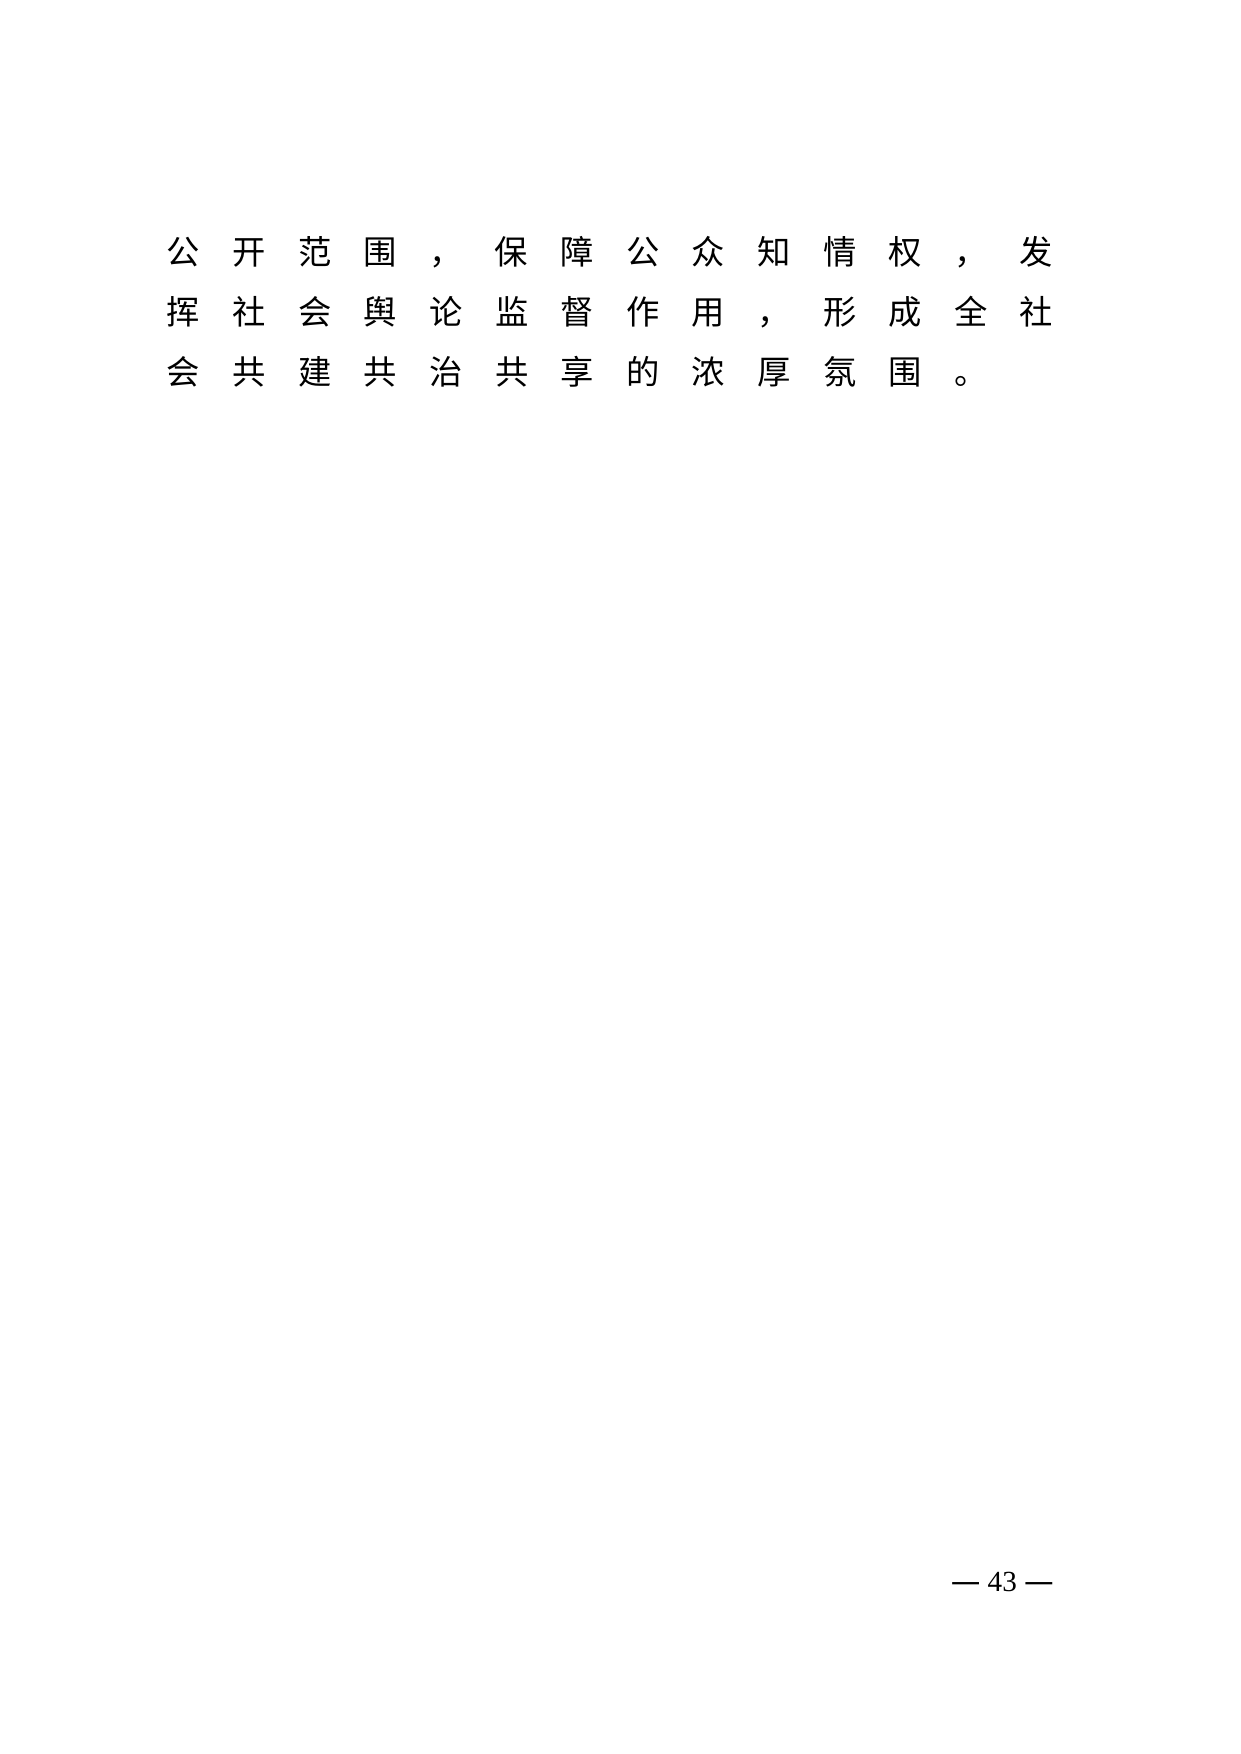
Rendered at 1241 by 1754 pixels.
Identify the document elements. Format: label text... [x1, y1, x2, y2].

text 综合利用新媒体与传统媒体，搭建交流平台，开展太湖水污染防治科普宣传教育，引导公众科学认识保护太湖、长江水环境的重要性。完善公众参与制度，及时准确披露各类环境信息，扩大公开范围，保障公众知情权，发挥社会舆论监督作用，形成全社会共建共治共享的浓厚氛围。 [167, 219, 1085, 400]
